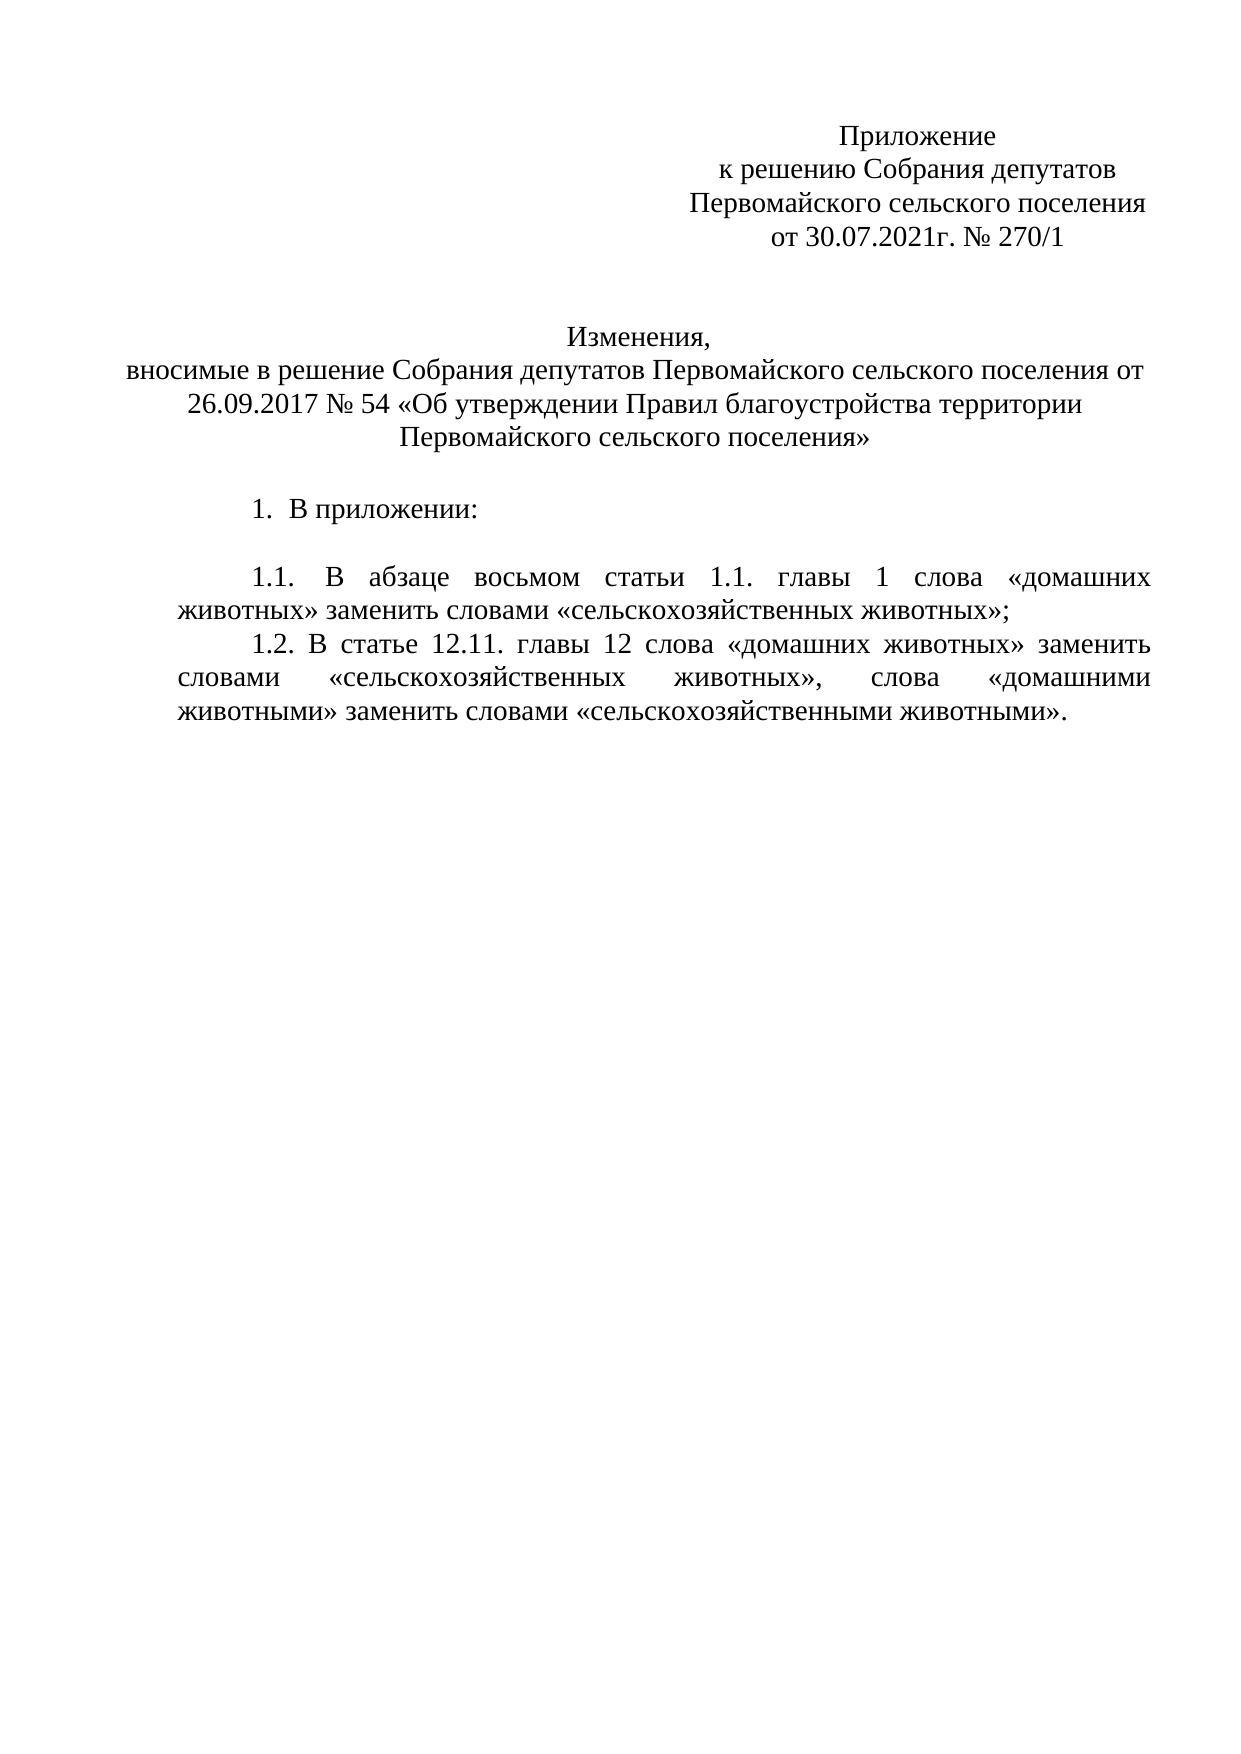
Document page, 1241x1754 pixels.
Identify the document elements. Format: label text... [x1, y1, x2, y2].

list В приложении: [251, 492, 1152, 525]
text 1.2. В статье 12.11. главы 12 слова «домашних животных» заменить словами «сельскохозяйственных животных», слова «домашними животными» заменить словами «сельскохозяйственными животными». [177, 626, 1152, 726]
text Изменения, [118, 319, 1152, 352]
text Приложение [683, 118, 1152, 152]
text вносимые в решение Собрания депутатов Первомайского сельского поселения от 26.09.2017 № 54 «Об утверждении Правил благоустройства территории Первомайского сельского поселения» [118, 352, 1152, 453]
list В абзаце восьмом статьи 1.1. главы 1 слова «домашних животных» заменить словами «сельскохозяйственных животных»; [177, 559, 1152, 626]
text к решению Собрания депутатов Первомайского сельского поселения [683, 152, 1152, 219]
text от 30.07.2021г. № 270/1 [683, 219, 1152, 252]
